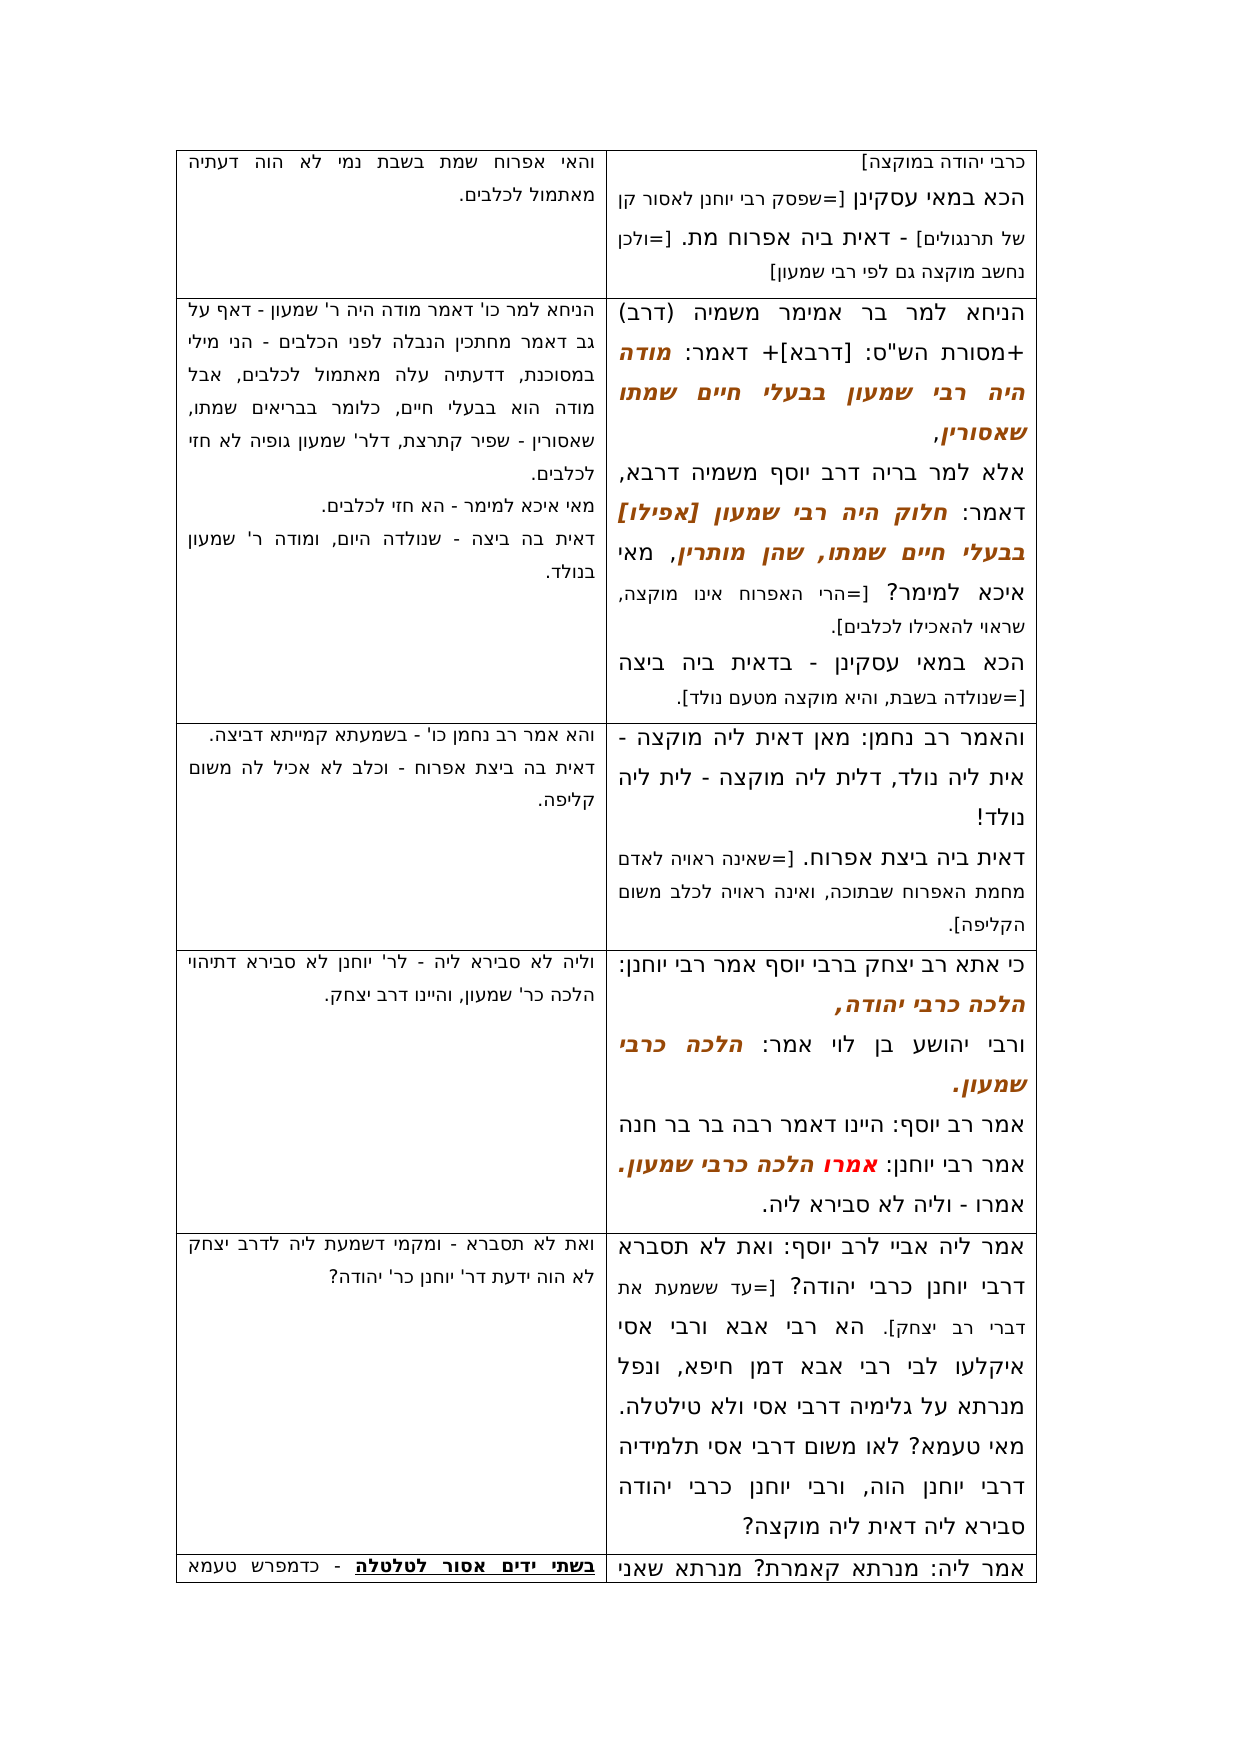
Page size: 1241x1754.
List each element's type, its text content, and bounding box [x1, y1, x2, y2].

table_cell והאמר רב נחמן: מאן דאית ליה מוקצה - אית ליה נולד, דלית ליה מוקצה - לית ליה נולד! דאית ביה ביצת אפרוח. [=שאינה ראויה לאדם מחמת האפרוח שבתוכה, ואינה ראויה לכלב משום הקליפה]. [607, 724, 1036, 950]
table_cell כי אתא רב יצחק ברבי יוסף אמר רבי יוחנן: הלכה כרבי יהודה, ורבי יהושע בן לוי אמר: הלכה כרבי שמעון. אמר רב יוסף: היינו דאמר רבה בר בר חנה אמר רבי יוחנן: אמרו הלכה כרבי שמעון. אמרו - וליה לא סבירא ליה. [607, 951, 1036, 1232]
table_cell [607, 151, 1036, 298]
table_cell הניחא למר כו' דאמר מודה היה ר' שמעון - דאף על גב דאמר מחתכין הנבלה לפני הכלבים - הני מילי במסוכנת, דדעתיה עלה מאתמול לכלבים, אבל מודה הוא בבעלי חיים, כלומר בבריאים שמתו, שאסורין - שפיר קתרצת, דלר' שמעון גופיה לא חזי לכלבים. מאי איכא למימר - הא חזי לכלבים. דאית בה ביצה - שנולדה היום, ומודה ר' שמעון בנולד. [177, 299, 606, 723]
table_cell ואת לא תסברא - ומקמי דשמעת ליה לדרב יצחק לא הוה ידעת דר' יוחנן כר' יהודה? [177, 1234, 606, 1554]
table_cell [607, 1555, 1036, 1582]
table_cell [177, 1555, 606, 1582]
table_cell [177, 151, 606, 298]
table_cell אמר ליה אביי לרב יוסף: ואת לא תסברא דרבי יוחנן כרבי יהודה? [=עד ששמעת את דברי רב יצחק]. הא רבי אבא ורבי אסי איקלעו לבי רבי אבא דמן חיפא, ונפל מנרתא על גלימיה דרבי אסי ולא טילטלה. מאי טעמא? לאו משום דרבי אסי תלמידיה דרבי יוחנן הוה, ורבי יוחנן כרבי יהודה סבירא ליה דאית ליה מוקצה? [607, 1234, 1036, 1554]
table_cell הניחא למר בר אמימר משמיה (דרב) +מסורת הש"ס: [דרבא]+ דאמר: מודה היה רבי שמעון בבעלי חיים שמתו שאסורין, אלא למר בריה דרב יוסף משמיה דרבא, דאמר: חלוק היה רבי שמעון [אפילו] בבעלי חיים שמתו, שהן מותרין, מאי איכא למימר? [=הרי האפרוח אינו מוקצה, שראוי להאכילו לכלבים]. הכא במאי עסקינן - בדאית ביה ביצה [=שנולדה בשבת, והיא מוקצה מטעם נולד]. [607, 299, 1036, 723]
table_cell וליה לא סבירא ליה - לר' יוחנן לא סבירא דתיהוי הלכה כר' שמעון, והיינו דרב יצחק. [177, 951, 606, 1232]
table_cell והא אמר רב נחמן כו' - בשמעתא קמייתא דביצה. דאית בה ביצת אפרוח - וכלב לא אכיל לה משום קליפה. [177, 724, 606, 950]
